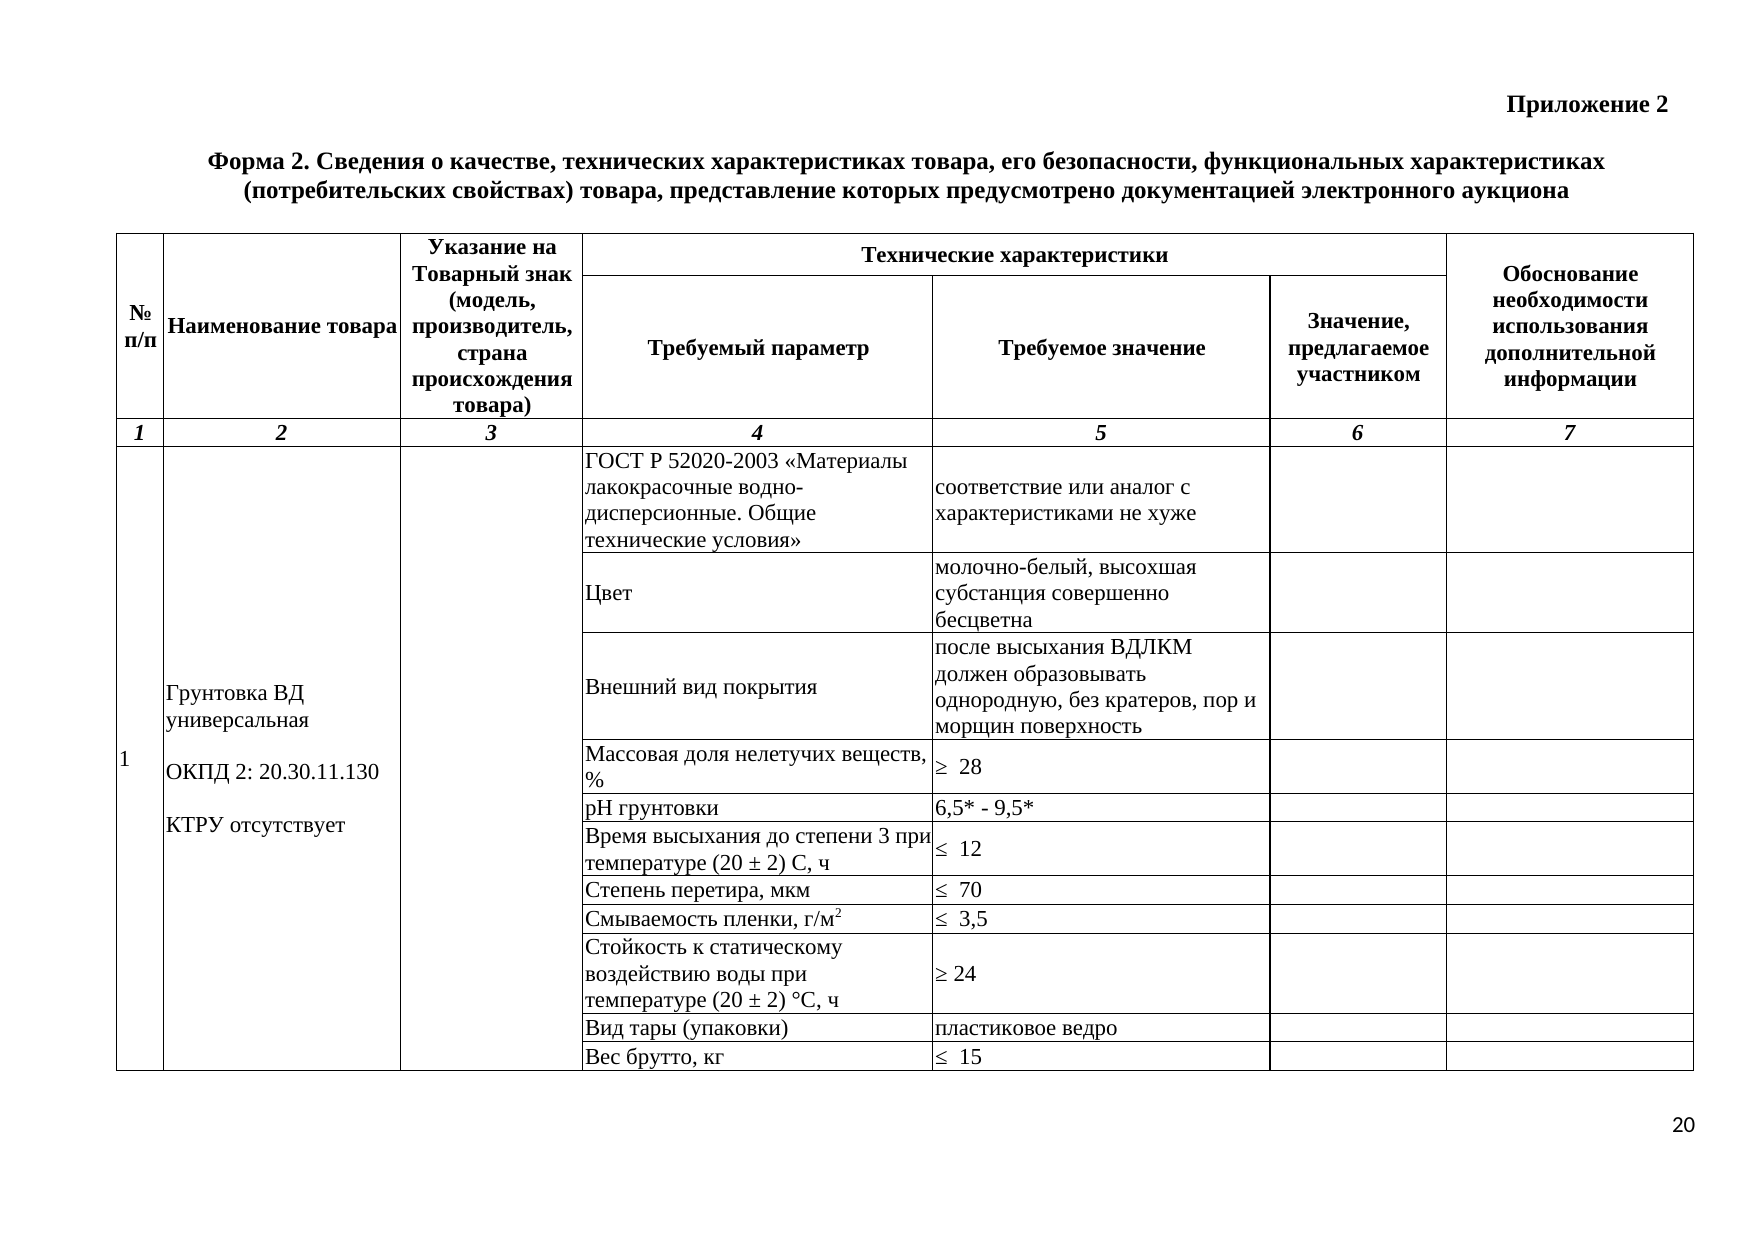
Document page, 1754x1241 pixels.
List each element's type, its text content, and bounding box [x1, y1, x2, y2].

table_cell Значение, предлагаемое участником [1271, 276, 1446, 418]
table_cell пластиковое ведро [933, 1014, 1269, 1041]
table_cell Массовая доля нелетучих веществ, % [583, 740, 932, 792]
table_cell [1447, 934, 1693, 1012]
text Приложение 2 [118, 89, 1668, 117]
table_cell 2 [164, 419, 400, 446]
table_cell соответствие или аналог с характеристиками не хуже [933, 447, 1269, 552]
table_cell [1447, 822, 1693, 875]
table_cell [1271, 447, 1446, 552]
table_cell 1 [117, 419, 163, 446]
table_cell ≥ 28 [933, 740, 1269, 792]
table_cell Время высыхания до степени 3 при температуре (20 ± 2) С, ч [583, 822, 932, 875]
table_cell [1447, 447, 1693, 552]
table_cell Смываемость пленки, г/м2 [583, 905, 932, 932]
table_cell ≥ 24 [933, 934, 1269, 1012]
table_cell 5 [933, 419, 1269, 446]
table_cell Степень перетира, мкм [583, 876, 932, 904]
table_header № п/п [117, 234, 163, 418]
table_cell молочно-белый, высохшая субстанция совершенно бесцветна [933, 553, 1269, 632]
table_cell [1271, 633, 1446, 739]
table_cell [1271, 934, 1446, 1012]
table_cell Внешний вид покрытия [583, 633, 932, 739]
table_cell ГОСТ Р 52020-2003 «Материалы лакокрасочные водно-дисперсионные. Общие технические условия» [583, 447, 932, 552]
table_cell [1447, 633, 1693, 739]
table_cell [1271, 740, 1446, 792]
table_cell Требуемый параметр [583, 276, 932, 418]
table_cell [1271, 876, 1446, 904]
table_header Обоснование необходимости использования дополнительной информации [1447, 234, 1693, 418]
table_cell ≤ 3,5 [933, 905, 1269, 932]
table_header Наименование товара [164, 234, 400, 418]
table_cell [1271, 553, 1446, 632]
table_cell 6 [1271, 419, 1446, 446]
table_header Указание на Товарный знак (модель, производитель, страна происхождения товара) [401, 234, 582, 418]
table_cell [1271, 1014, 1446, 1041]
table_cell Вид тары (упаковки) [583, 1014, 932, 1041]
table_cell [1447, 905, 1693, 932]
table_cell [1447, 553, 1693, 632]
table_cell [401, 447, 582, 1070]
table_cell Требуемое значение [933, 276, 1269, 418]
table_cell рН грунтовки [583, 794, 932, 821]
table_cell ≤ 12 [933, 822, 1269, 875]
table_cell [1447, 876, 1693, 904]
table_cell [1271, 1042, 1446, 1070]
table_cell [1447, 1042, 1693, 1070]
table_cell [1447, 1014, 1693, 1041]
table_cell 1 [117, 447, 163, 1070]
table_cell ≤ 15 [933, 1042, 1269, 1070]
table_cell ≤ 70 [933, 876, 1269, 904]
table_header Технические характеристики [583, 234, 1446, 275]
text Форма 2. Сведения о качестве, технических характеристиках товара, его безопасности, функциональных характеристиках (потребительских свойствах) товара, представление которых предусмотрено документацией электронного аукциона [118, 146, 1695, 204]
table_cell Цвет [583, 553, 932, 632]
table_cell Вес брутто, кг [583, 1042, 932, 1070]
table_cell [1271, 905, 1446, 932]
table_cell [1271, 794, 1446, 821]
table_cell 3 [401, 419, 582, 446]
table_cell [1271, 822, 1446, 875]
table_cell 6,5* - 9,5* [933, 794, 1269, 821]
table_cell 4 [583, 419, 932, 446]
table_cell 7 [1447, 419, 1693, 446]
table_cell Стойкость к статическому воздействию воды при температуре (20 ± 2) °С, ч [583, 934, 932, 1012]
table_cell после высыхания ВДЛКМ должен образовывать однородную, без кратеров, пор и морщин поверхность [933, 633, 1269, 739]
table_cell [1447, 740, 1693, 792]
table_cell [1447, 794, 1693, 821]
table_cell Грунтовка ВД универсальная ОКПД 2: 20.30.11.130 КТРУ отсутствует [164, 447, 400, 1070]
